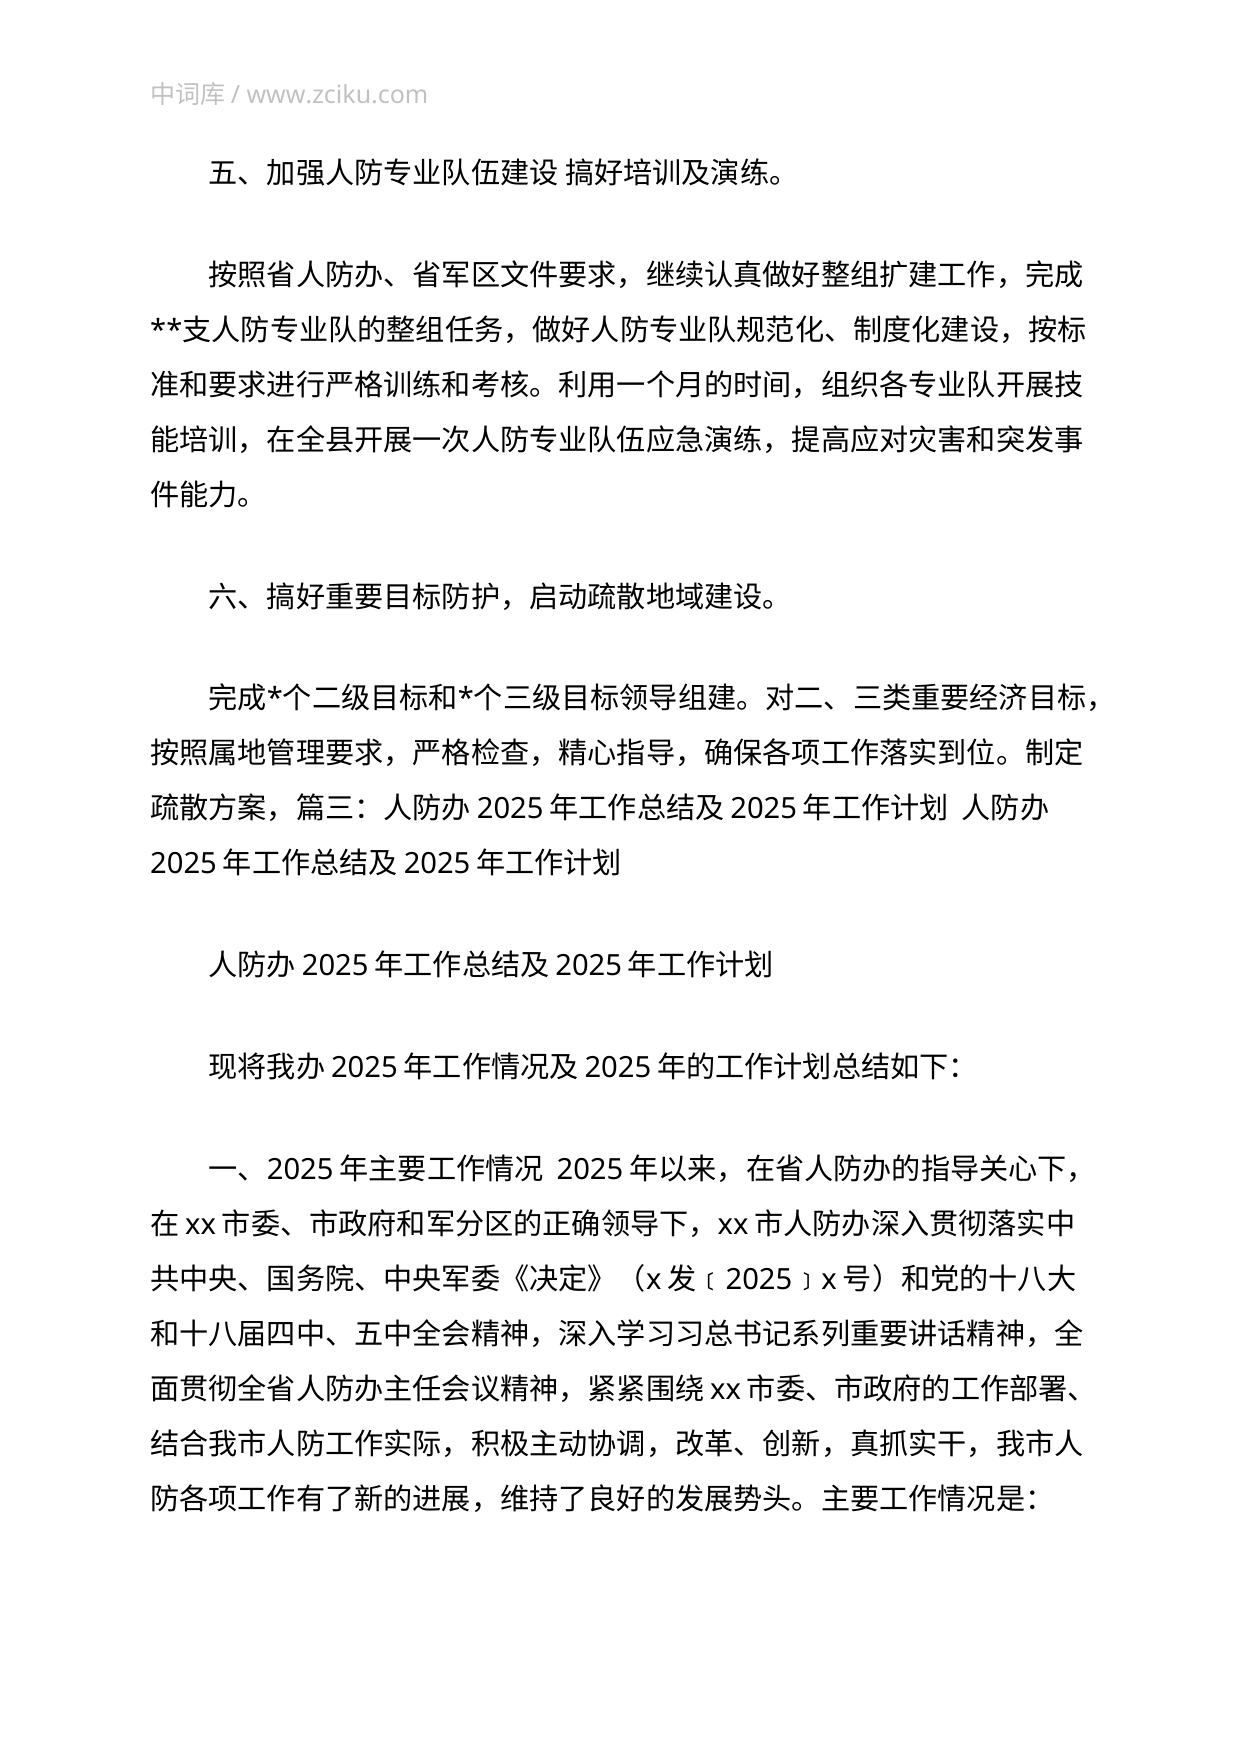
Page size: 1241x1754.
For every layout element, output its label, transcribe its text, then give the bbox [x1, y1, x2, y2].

text 人防办2025年工作总结及2025年工作计划 [150, 942, 1090, 984]
text 六、搞好重要目标防护，启动疏散地域建设。 [150, 573, 1090, 616]
text 现将我办2025年工作情况及2025年的工作计划总结如下： [150, 1044, 1090, 1086]
text 五、加强人防专业队伍建设 搞好培训及演练。 [150, 150, 1090, 192]
text 按照省人防办、省军区文件要求，继续认真做好整组扩建工作，完成**支人防专业队的整组任务，做好人防专业队规范化、制度化建设，按标准和要求进行严格训练和考核。利用一个月的时间，组织各专业队开展技能培训，在全县开展一次人防专业队伍应急演练，提高应对灾害和突发事件能力。 [150, 252, 1090, 514]
text 一、2025年主要工作情况 2025年以来，在省人防办的指导关心下，在xx市委、市政府和军分区的正确领导下，xx市人防办深入贯彻落实中共中央、国务院、中央军委《决定》（x发﹝2025﹞x号）和党的十八大和十八届四中、五中全会精神，深入学习习总书记系列重要讲话精神，全面贯彻全省人防办主任会议精神，紧紧围绕xx市委、市政府的工作部署、结合我市人防工作实际，积极主动协调，改革、创新，真抓实干，我市人防各项工作有了新的进展，维持了良好的发展势头。主要工作情况是： [150, 1146, 1090, 1518]
text 完成*个二级目标和*个三级目标领导组建。对二、三类重要经济目标，按照属地管理要求，严格检查，精心指导，确保各项工作落实到位。制定疏散方案，篇三：人防办2025年工作总结及2025年工作计划 人防办2025年工作总结及2025年工作计划 [150, 675, 1090, 882]
